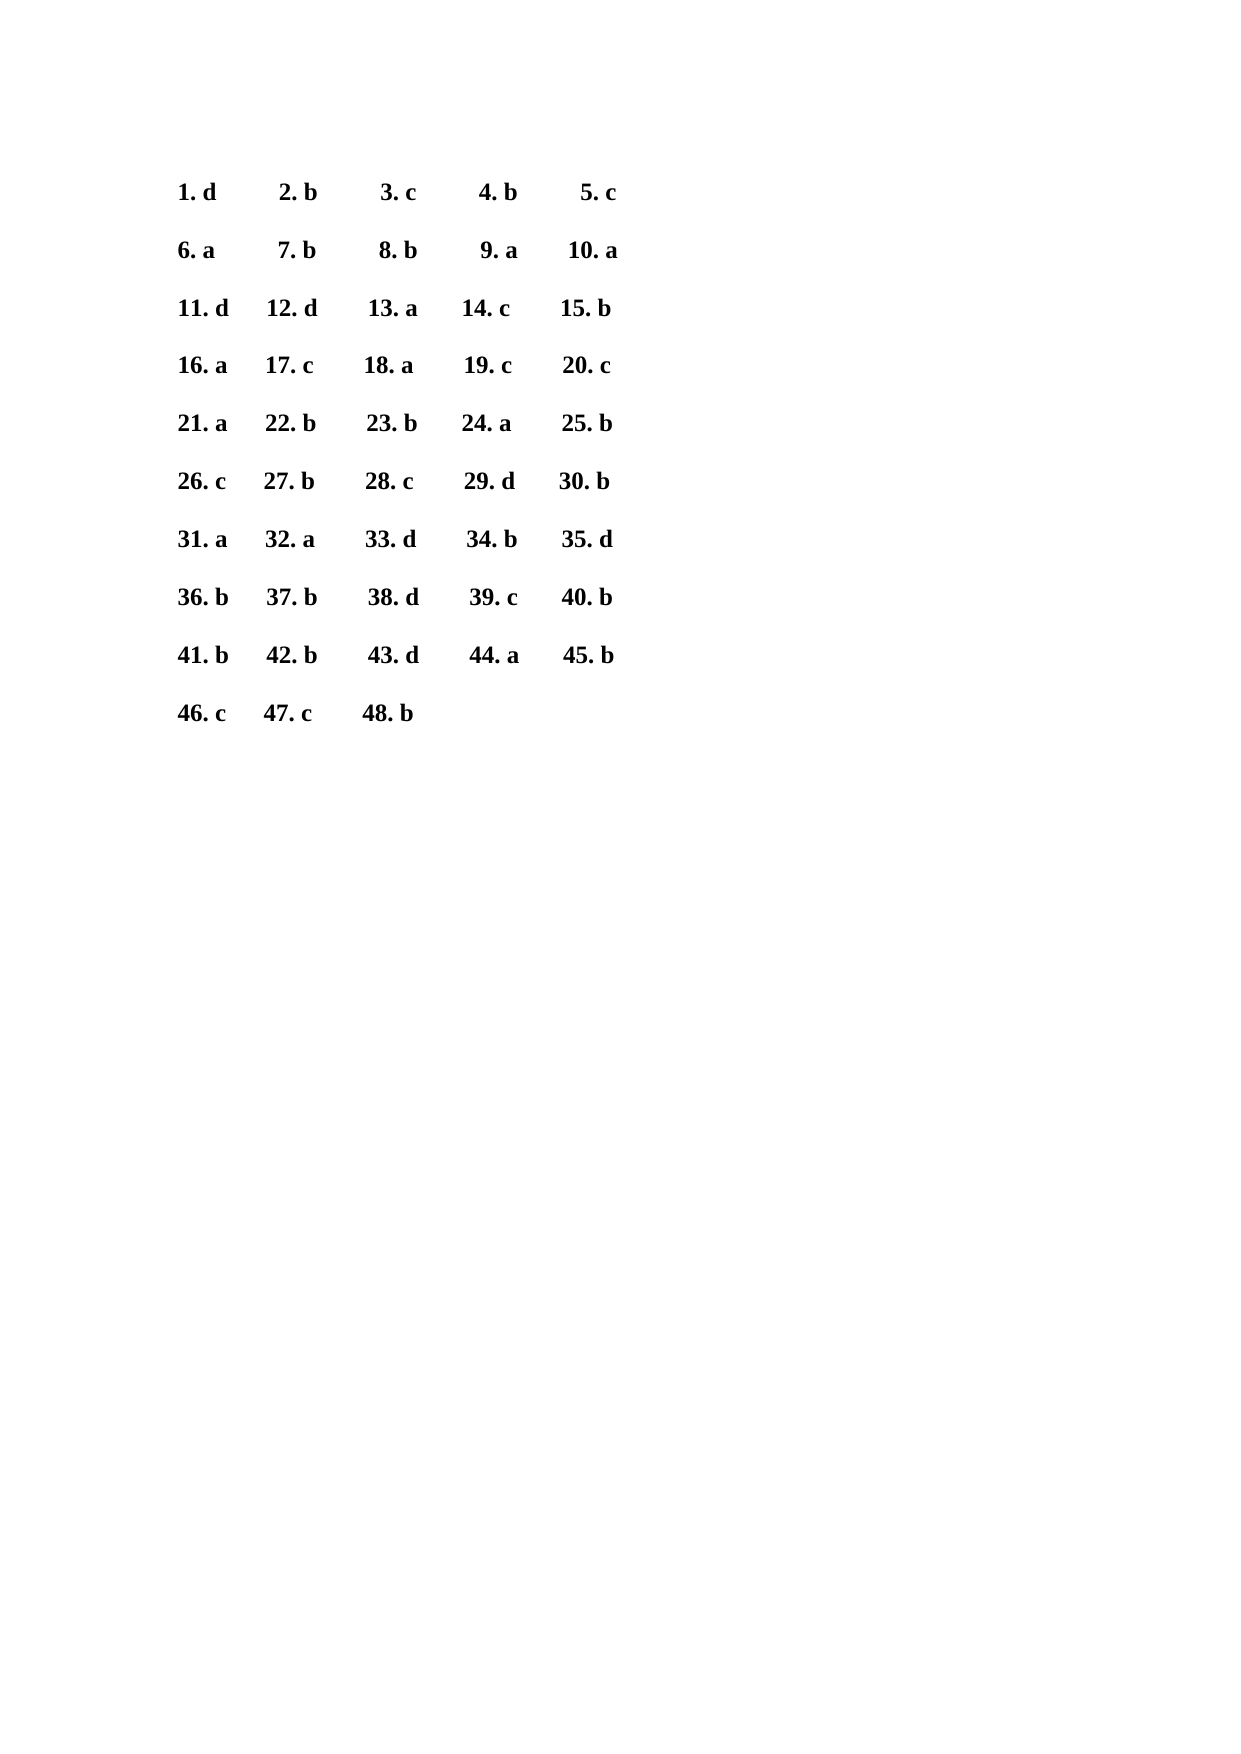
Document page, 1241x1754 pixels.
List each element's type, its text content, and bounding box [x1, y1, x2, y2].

text 31. a 32. a 33. d 34. b 35. d [177, 524, 1063, 553]
text 1. d 2. b 3. c 4. b 5. c [177, 177, 1063, 206]
text 26. c 27. b 28. c 29. d 30. b [177, 466, 1063, 495]
text 41. b 42. b 43. d 44. a 45. b [177, 640, 1063, 669]
text 16. a 17. c 18. a 19. c 20. c [177, 351, 1063, 379]
text 36. b 37. b 38. d 39. c 40. b [177, 582, 1063, 611]
text 11. d 12. d 13. a 14. c 15. b [177, 293, 1063, 321]
text 6. a 7. b 8. b 9. a 10. a [177, 235, 1063, 263]
text 46. c 47. c 48. b [177, 698, 1063, 727]
text 21. a 22. b 23. b 24. a 25. b [177, 408, 1063, 437]
